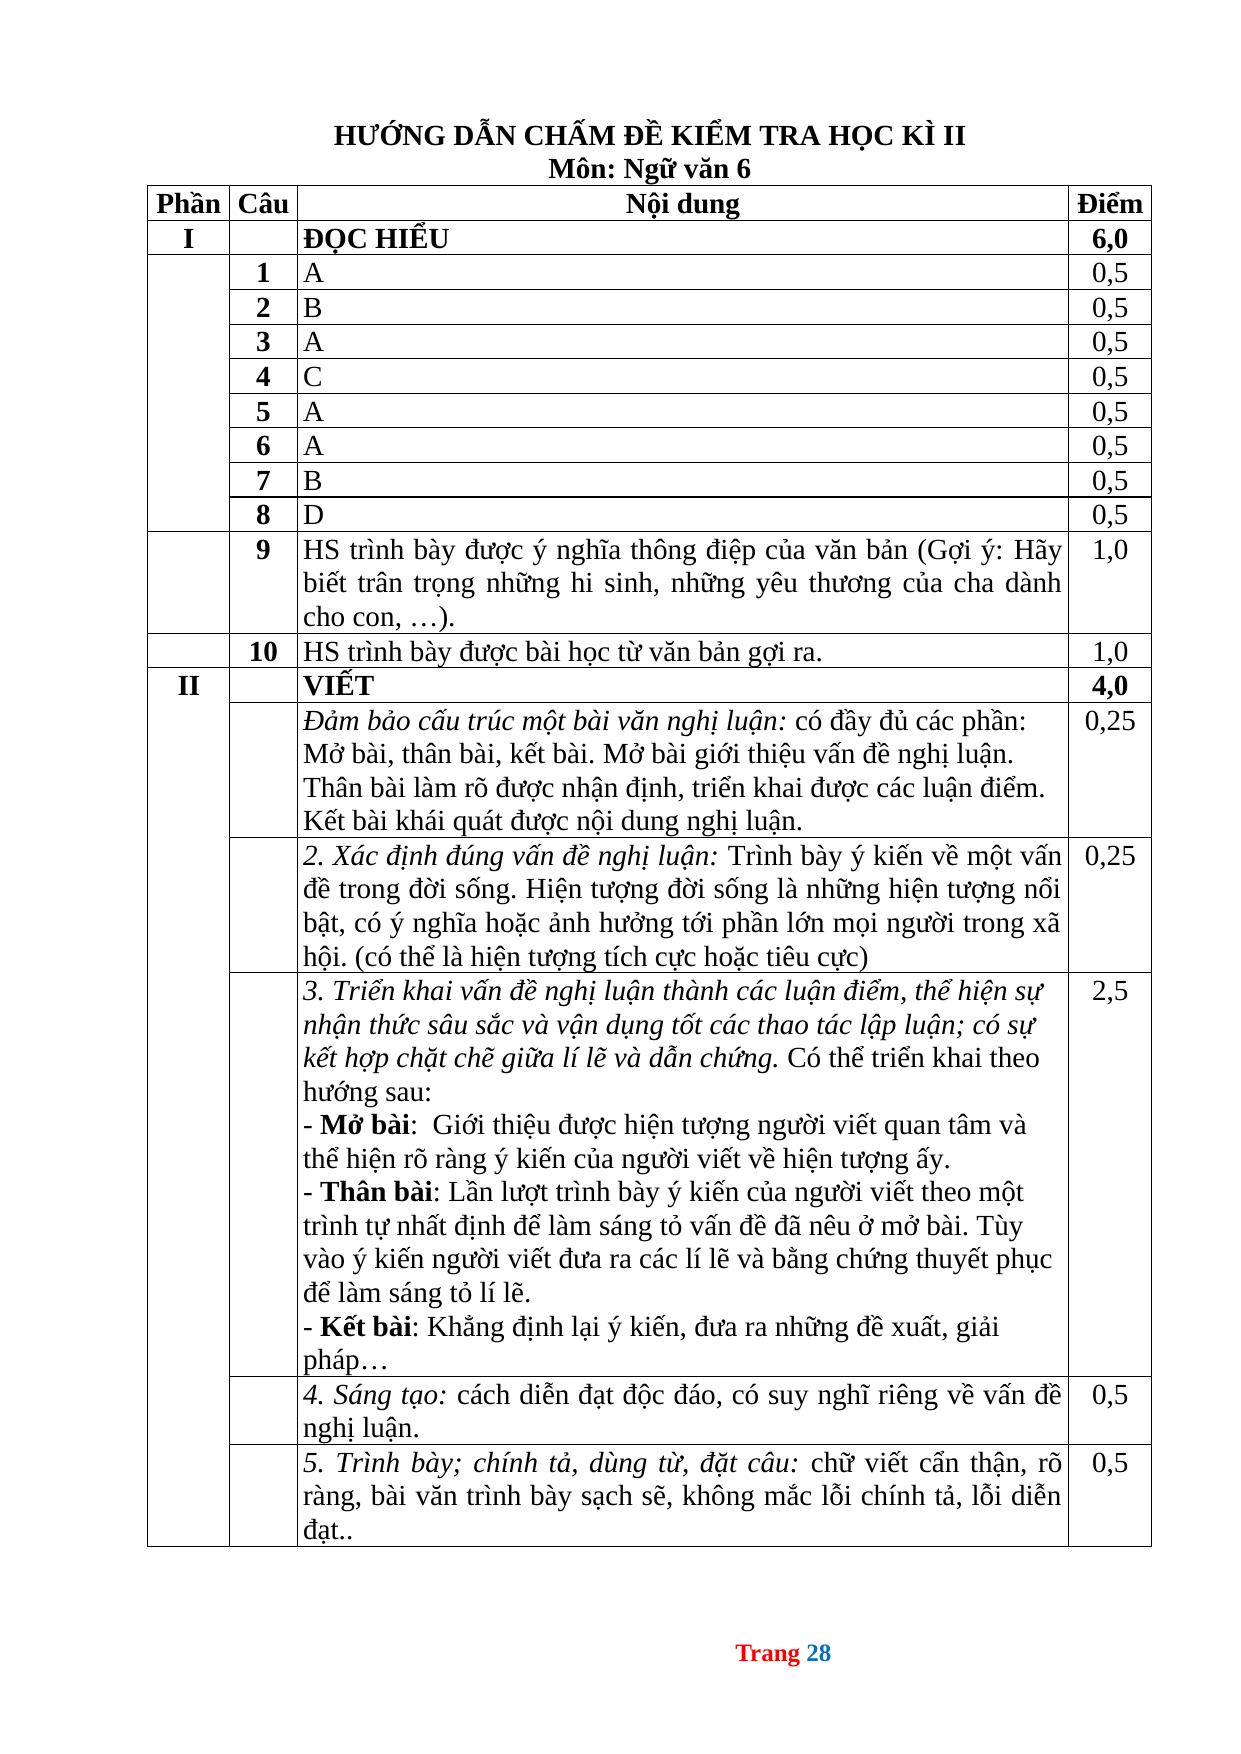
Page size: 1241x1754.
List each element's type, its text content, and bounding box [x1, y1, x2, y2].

table_cell 0,5 [1069, 359, 1151, 393]
table_cell A [298, 394, 1068, 427]
table_cell 0,5 [1069, 255, 1151, 289]
table_cell 6,0 [1069, 221, 1151, 254]
table_cell A [298, 255, 1068, 289]
table_cell 5 [230, 394, 297, 427]
table_cell 2,5 [1069, 973, 1151, 1376]
table_cell 3. Triển khai vấn đề nghị luận thành các luận điểm, thể hiện sự nhận thức sâu sắc và vận dụng tốt các thao tác lập luận; có sự kết hợp chặt chẽ giữa lí lẽ và dẫn chứng. Có thể triển khai theo hướng sau: - Mở bài: Giới thiệu được hiện tượng người viết quan tâm và thể hiện rõ ràng ý kiến của người viết về hiện tượng ấy. - Thân bài: Lần lượt trình bày ý kiến của người viết theo một trình tự nhất định để làm sáng tỏ vấn đề đã nêu ở mở bài. Tùy vào ý kiến người viết đưa ra các lí lẽ và bằng chứng thuyết phục để làm sáng tỏ lí lẽ. - Kết bài: Khẳng định lại ý kiến, đưa ra những đề xuất, giải pháp… [298, 973, 1068, 1376]
text HƯỚNG DẪN CHẤM ĐỀ KIỂM TRA HỌC KÌ II [148, 118, 1152, 152]
table_cell D [298, 498, 1068, 531]
table_cell I [148, 221, 229, 254]
table_cell [230, 973, 297, 1376]
table_cell [230, 221, 297, 254]
table_cell HS trình bày được ý nghĩa thông điệp của văn bản (Gợi ý: Hãy biết trân trọng những hi sinh, những yêu thương của cha dành cho con, …). [298, 532, 1068, 633]
table_cell 1 [230, 255, 297, 289]
table_cell 0,5 [1069, 498, 1151, 531]
table_cell 0,5 [1069, 325, 1151, 358]
table_cell 0,5 [1069, 428, 1151, 462]
table_cell [230, 668, 297, 702]
table_cell VIẾT [298, 668, 1068, 702]
table_header Phần [148, 186, 229, 220]
table_header Điểm [1069, 186, 1151, 220]
table_cell 1,0 [1069, 634, 1151, 667]
table_cell B [298, 290, 1068, 323]
table_cell 0,5 [1069, 1377, 1151, 1444]
table_cell 10 [230, 634, 297, 667]
table_cell 0,25 [1069, 838, 1151, 972]
table_cell II [148, 668, 229, 1546]
table_cell 7 [230, 463, 297, 496]
table_cell [230, 1445, 297, 1546]
table_cell 4,0 [1069, 668, 1151, 702]
table_cell 0,5 [1069, 394, 1151, 427]
table_cell 2. Xác định đúng vấn đề nghị luận: Trình bày ý kiến về một vấn đề trong đời sống. Hiện tượng đời sống là những hiện tượng nổi bật, có ý nghĩa hoặc ảnh hưởng tới phần lớn mọi người trong xã hội. (có thể là hiện tượng tích cực hoặc tiêu cực) [298, 838, 1068, 972]
table_cell 0,25 [1069, 703, 1151, 837]
table_cell 3 [230, 325, 297, 358]
table_header Câu [230, 186, 297, 220]
table_cell [230, 703, 297, 837]
table_cell 0,5 [1069, 290, 1151, 323]
table_cell 0,5 [1069, 463, 1151, 496]
table_cell [148, 532, 229, 633]
table_cell C [298, 359, 1068, 393]
table_cell B [298, 463, 1068, 496]
table_cell ĐỌC HIỂU [298, 221, 1068, 254]
table_cell 8 [230, 498, 297, 531]
table_cell 0,5 [1069, 1445, 1151, 1546]
table_cell [230, 838, 297, 972]
table_cell 2 [230, 290, 297, 323]
table_cell 5. Trình bày; chính tả, dùng từ, đặt câu: chữ viết cẩn thận, rõ ràng, bài văn trình bày sạch sẽ, không mắc lỗi chính tả, lỗi diễn đạt.. [298, 1445, 1068, 1546]
table_header Nội dung [298, 186, 1068, 220]
table_cell HS trình bày được bài học từ văn bản gợi ra. [298, 634, 1068, 667]
table_cell 4 [230, 359, 297, 393]
table_cell [148, 634, 229, 667]
table_cell 9 [230, 532, 297, 633]
table_cell 4. Sáng tạo: cách diễn đạt độc đáo, có suy nghĩ riêng về vấn đề nghị luận. [298, 1377, 1068, 1444]
table_cell A [298, 325, 1068, 358]
table_cell Đảm bảo cấu trúc một bài văn nghị luận: có đầy đủ các phần: Mở bài, thân bài, kết bài. Mở bài giới thiệu vấn đề nghị luận. Thân bài làm rõ được nhận định, triển khai được các luận điểm. Kết bài khái quát được nội dung nghị luận. [298, 703, 1068, 837]
table_cell A [298, 428, 1068, 462]
table_cell [148, 255, 229, 531]
text Môn: Ngữ văn 6 [148, 152, 1152, 185]
table_cell 1,0 [1069, 532, 1151, 633]
table_cell [230, 1377, 297, 1444]
table_cell 6 [230, 428, 297, 462]
